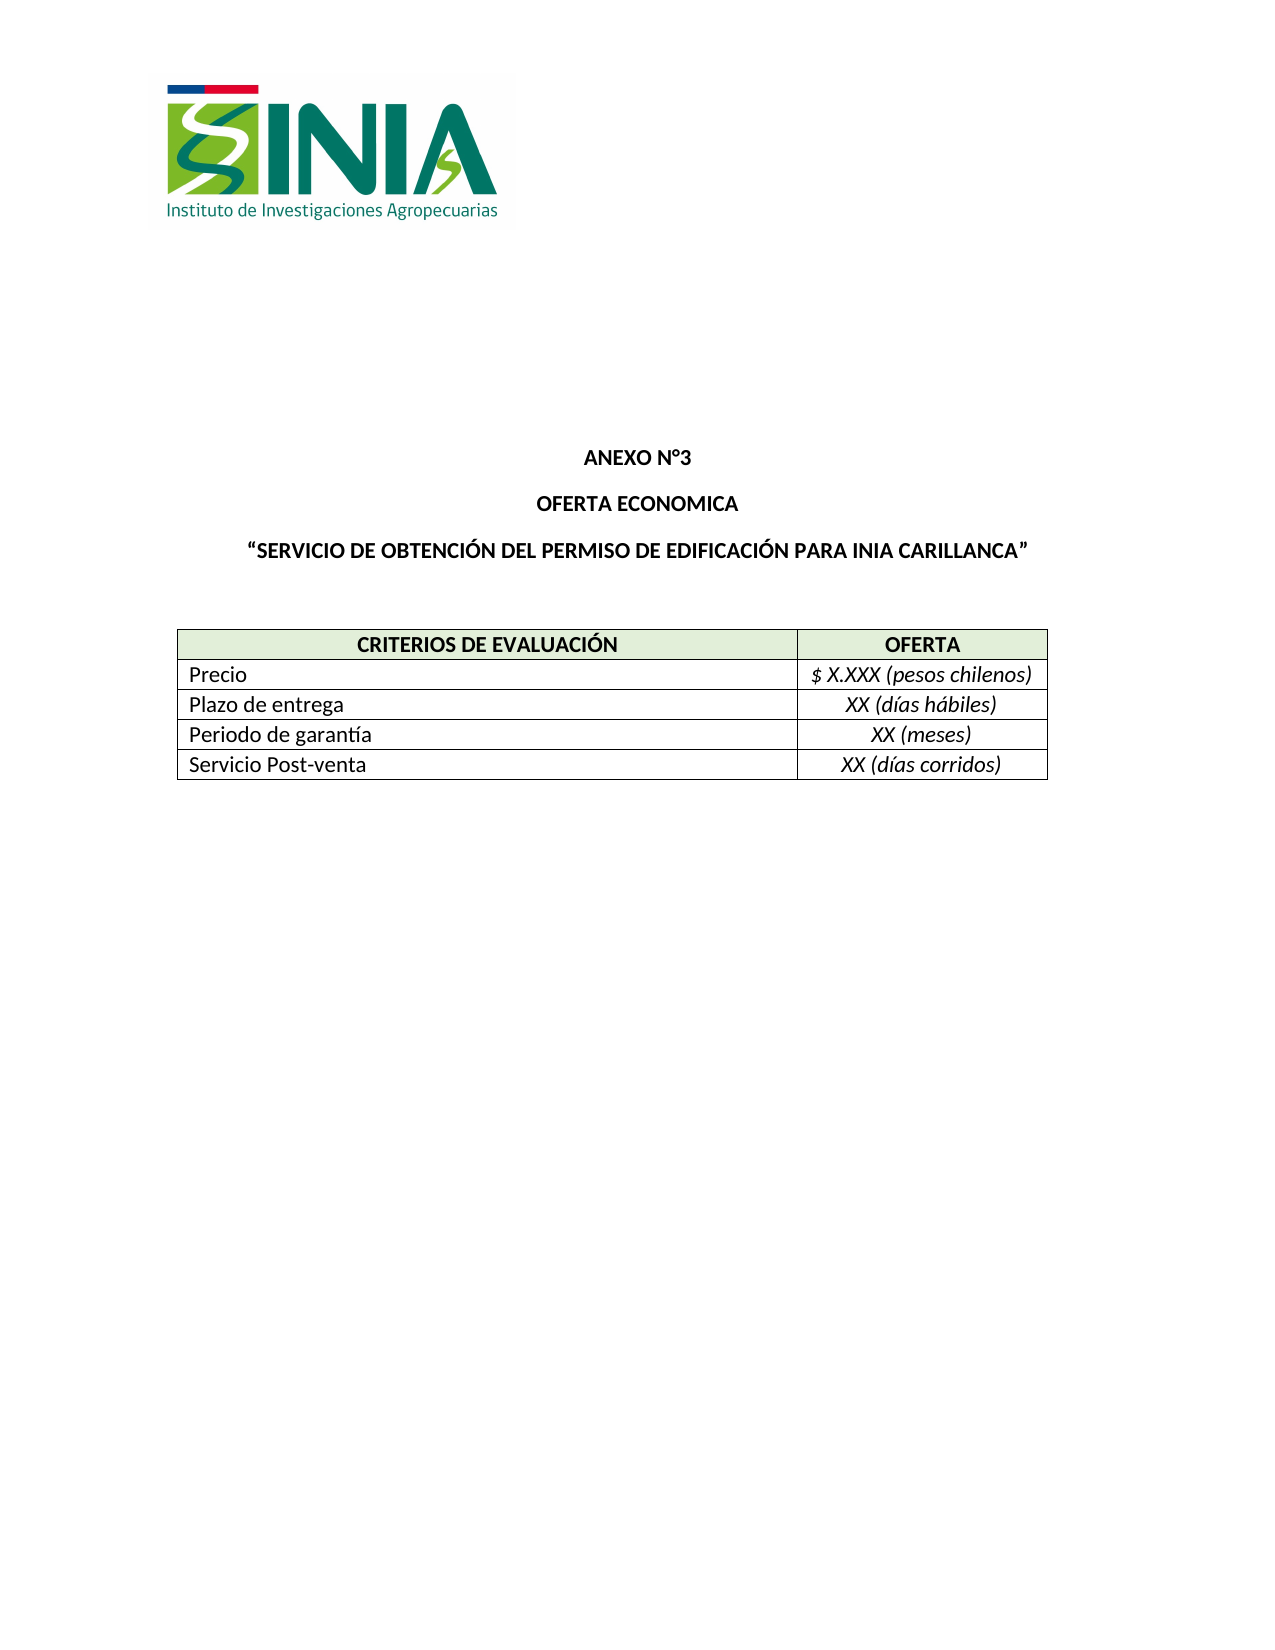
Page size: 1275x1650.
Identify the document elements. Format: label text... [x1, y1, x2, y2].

text OFERTA ECONOMICA [177, 489, 1098, 517]
table_header CRITERIOS DE EVALUACIÓN [178, 630, 797, 659]
table_cell XX (meses) [798, 720, 1047, 749]
table_cell $ X.XXX (pesos chilenos) [798, 660, 1047, 689]
text ANEXO N°3 [177, 443, 1098, 471]
table_cell XX (días hábiles) [798, 690, 1047, 719]
table_cell Servicio Post-venta [178, 750, 797, 779]
text “SERVICIO DE OBTENCIÓN DEL PERMISO DE EDIFICACIÓN PARA INIA CARILLANCA” [177, 536, 1098, 564]
picture [147, 73, 517, 230]
table_cell Periodo de garantía [178, 720, 797, 749]
table_cell XX (días corridos) [798, 750, 1047, 779]
table_cell Precio [178, 660, 797, 689]
table_header OFERTA [798, 630, 1047, 659]
table_cell Plazo de entrega [178, 690, 797, 719]
